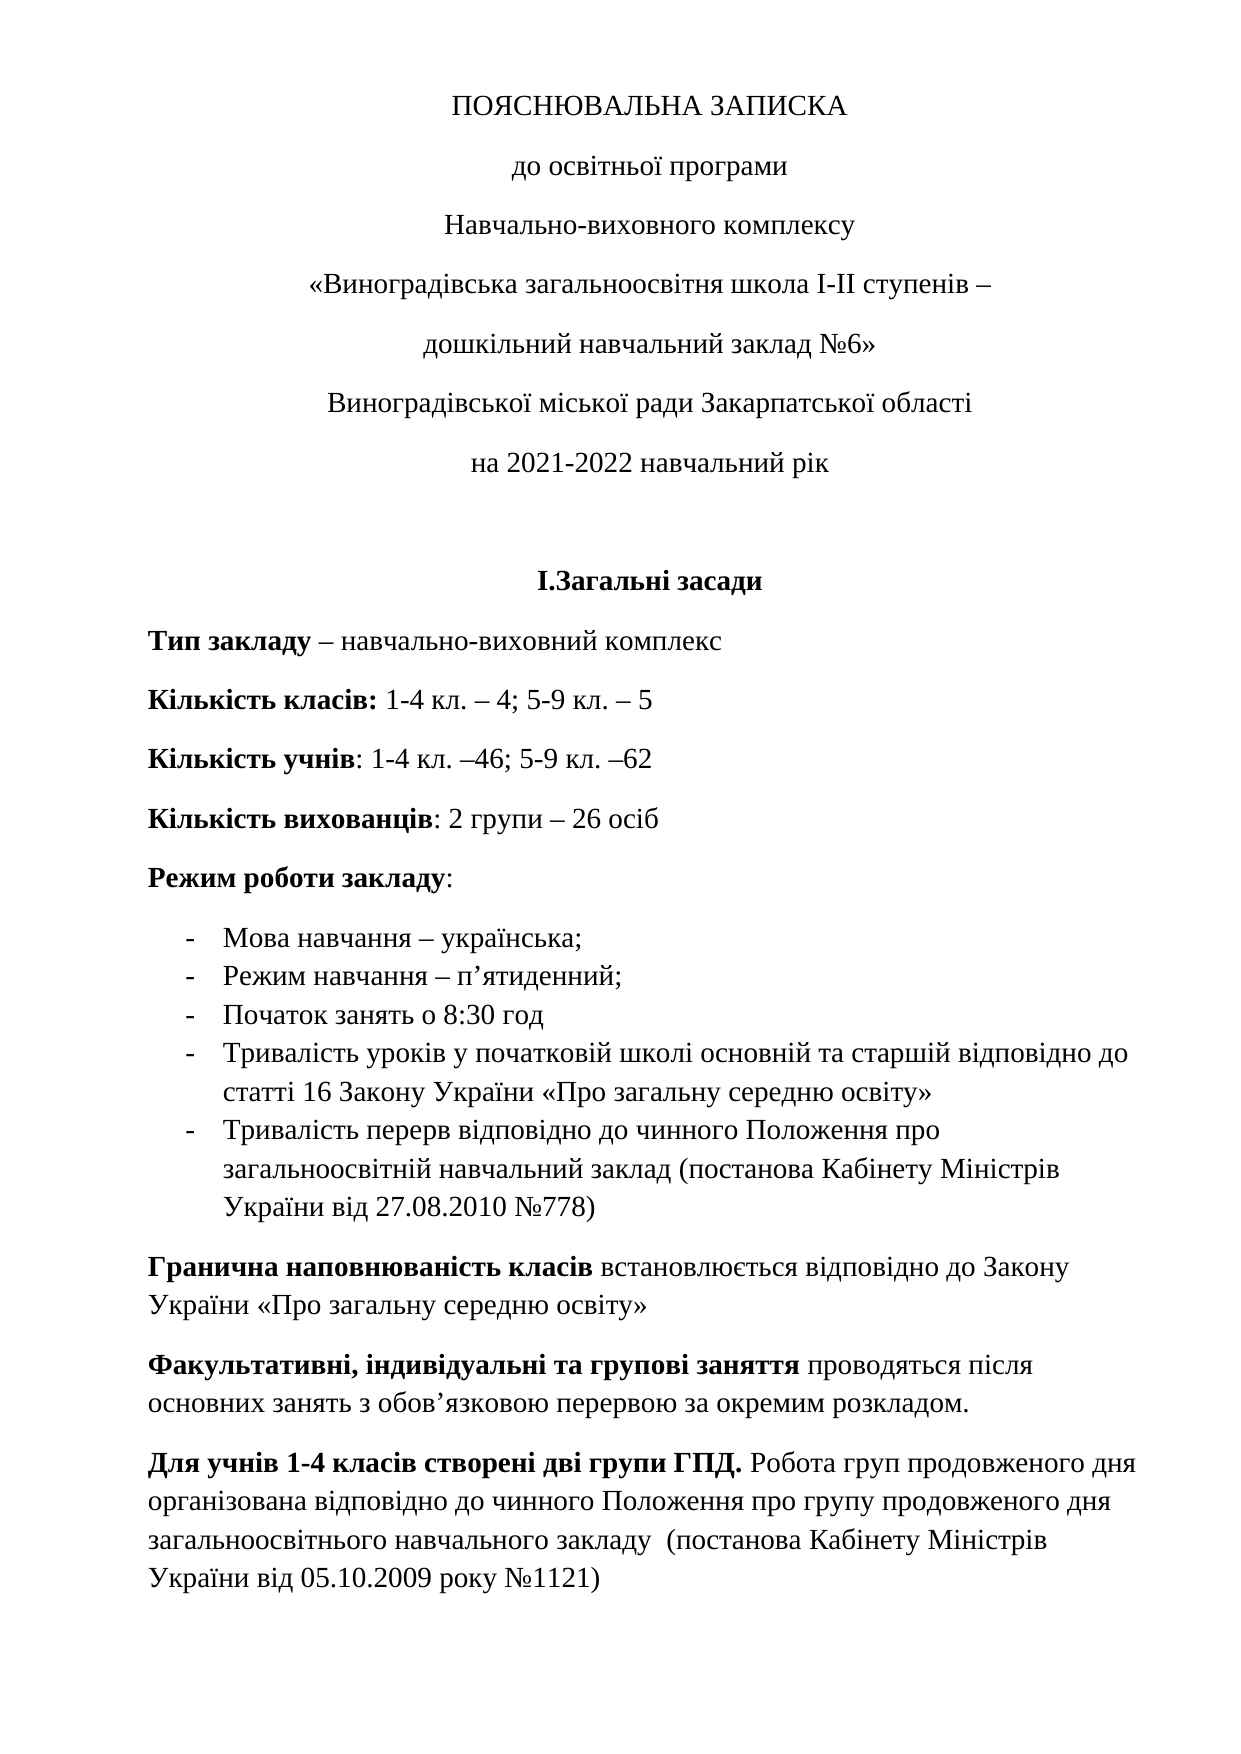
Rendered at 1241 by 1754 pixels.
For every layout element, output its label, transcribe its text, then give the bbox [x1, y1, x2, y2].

list Тривалість уроків у початковій школі основній та старшій відповідно до статті 16 Закону України «Про загальну середню освіту» [185, 1035, 1152, 1107]
list Початок занять о 8:30 год [185, 997, 1152, 1030]
list Режим навчання – п’ятиденний; [185, 958, 1152, 992]
text Навчально-виховного комплексу [148, 207, 1152, 241]
text Тип закладу – навчально-виховний комплекс [148, 623, 1152, 656]
text Кількість класів: 1-4 кл. – 4; 5-9 кл. – 5 [148, 682, 1152, 716]
text Кількість учнів: 1-4 кл. –46; 5-9 кл. –62 [148, 742, 1152, 775]
list Мова навчання – українська; [185, 920, 1152, 953]
text Гранична наповнюваність класів встановлюється відповідно до Закону України «Про загальну середню освіту» [148, 1249, 1152, 1321]
text на 2021-2022 навчальний рік [148, 445, 1152, 478]
text Факультативні, індивідуальні та групові заняття проводяться після основних занять з обов’язковою перервою за окремим розкладом. [148, 1347, 1152, 1419]
text ПОЯСНЮВАЛЬНА ЗАПИСКА [148, 88, 1152, 122]
list Тривалість перерв відповідно до чинного Положення про загальноосвітній навчальний заклад (постанова Кабінету Міністрів України від 27.08.2010 №778) [185, 1112, 1152, 1223]
text І.Загальні засади [148, 563, 1152, 597]
text Для учнів 1-4 класів створені дві групи ГПД. Робота груп продовженого дня організована відповідно до чинного Положення про групу продовженого дня загальноосвітнього навчального закладу (постанова Кабінету Міністрів України від 05.10.2009 року №1121) [148, 1445, 1152, 1594]
text до освітньої програми [148, 148, 1152, 181]
text Виноградівської міської ради Закарпатської області [148, 385, 1152, 419]
text дошкільний навчальний заклад №6» [148, 326, 1152, 359]
text Режим роботи закладу: [148, 860, 1152, 894]
text «Виноградівська загальноосвітня школа І-ІІ ступенів – [148, 267, 1152, 300]
text Кількість вихованців: 2 групи – 26 осіб [148, 801, 1152, 834]
